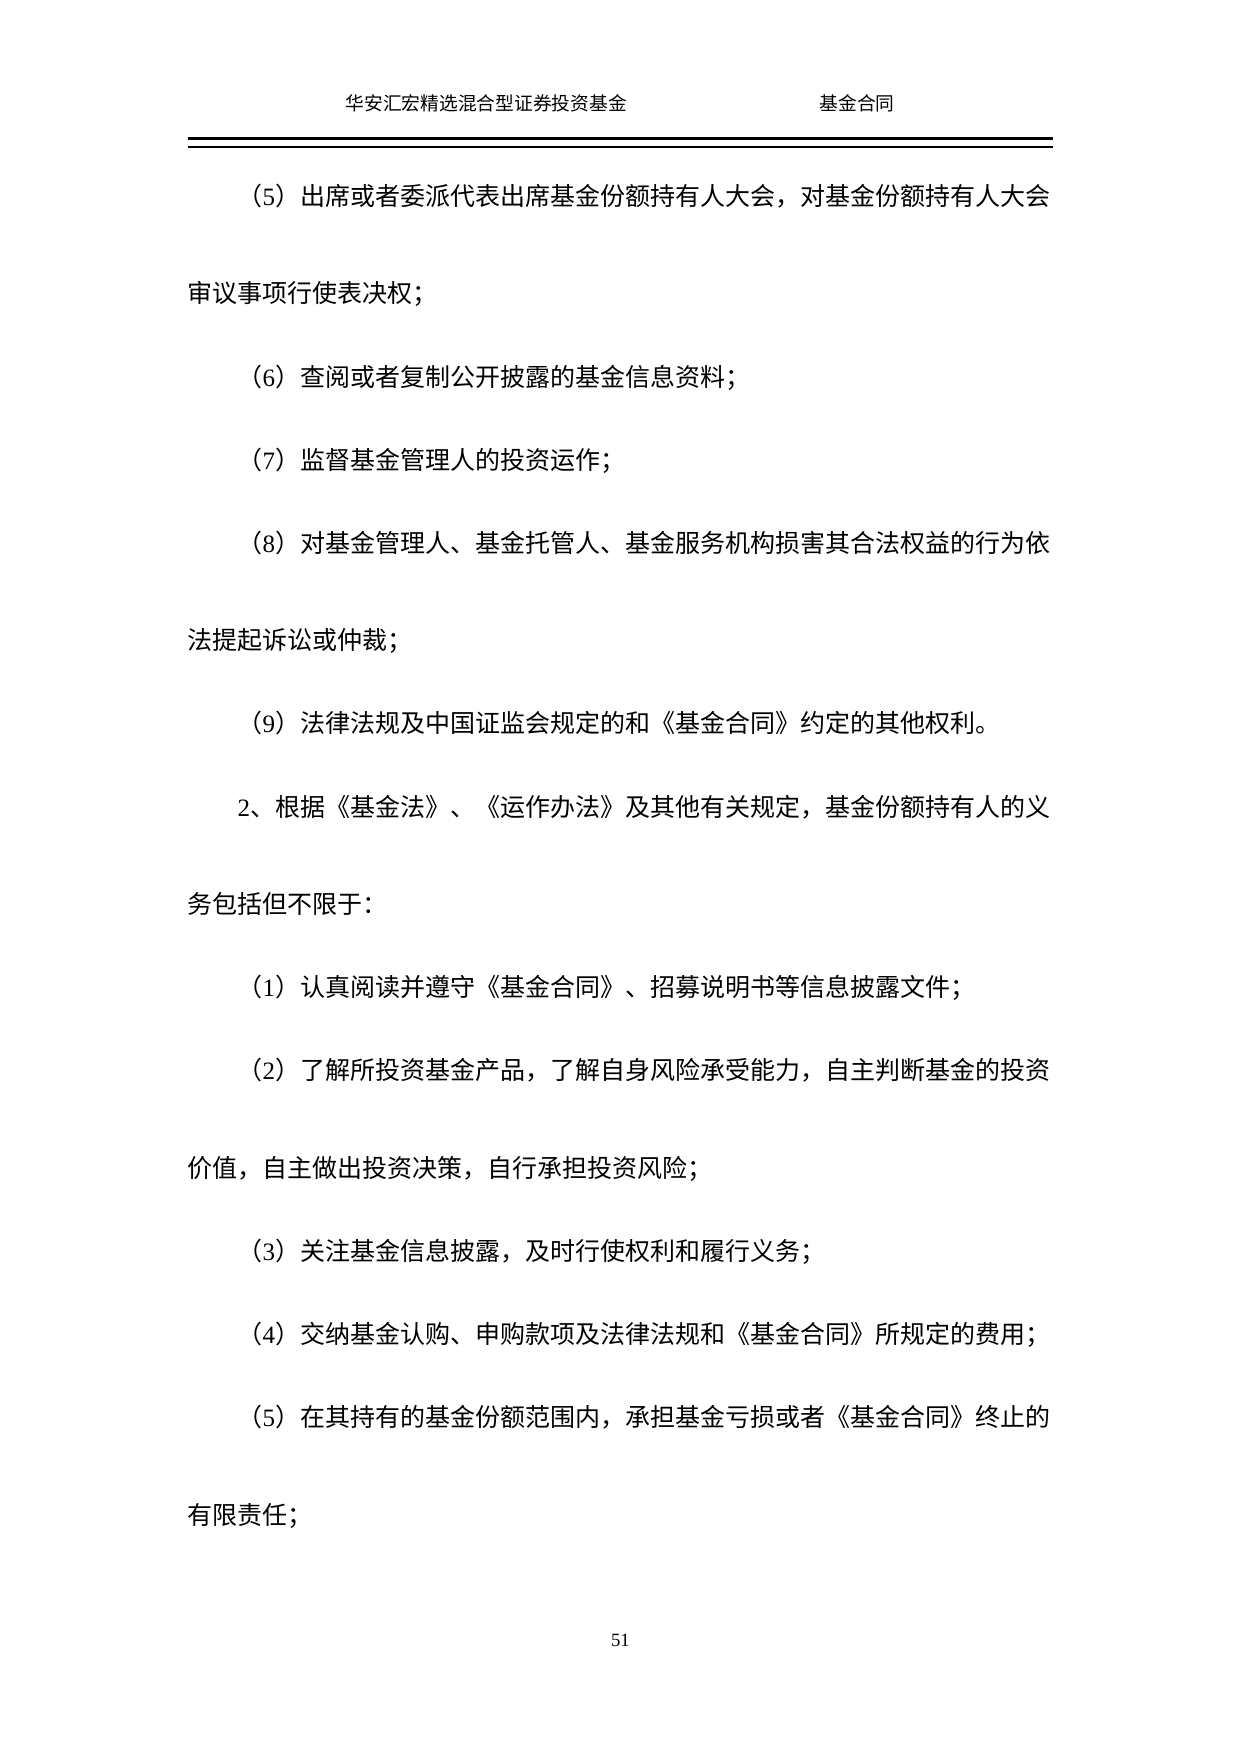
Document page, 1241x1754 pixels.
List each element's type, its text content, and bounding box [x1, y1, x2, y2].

text （2）了解所投资基金产品，了解自身风险承受能力，自主判断基金的投资价值，自主做出投资决策，自行承担投资风险； [187, 1036, 1053, 1199]
text 2、根据《基金法》、《运作办法》及其他有关规定，基金份额持有人的义务包括但不限于： [187, 773, 1053, 935]
text （6）查阅或者复制公开披露的基金信息资料； [187, 343, 1053, 408]
text （1）认真阅读并遵守《基金合同》、招募说明书等信息披露文件； [187, 953, 1053, 1018]
text （4）交纳基金认购、申购款项及法律法规和《基金合同》所规定的费用； [187, 1300, 1053, 1365]
text （8）对基金管理人、基金托管人、基金服务机构损害其合法权益的行为依法提起诉讼或仲裁； [187, 509, 1053, 671]
text （7）监督基金管理人的投资运作； [187, 426, 1053, 491]
text （3）关注基金信息披露，及时行使权利和履行义务； [187, 1217, 1053, 1282]
text （9）法律法规及中国证监会规定的和《基金合同》约定的其他权利。 [187, 689, 1053, 754]
text （5）出席或者委派代表出席基金份额持有人大会，对基金份额持有人大会审议事项行使表决权； [187, 162, 1053, 324]
text （5）在其持有的基金份额范围内，承担基金亏损或者《基金合同》终止的有限责任； [187, 1383, 1053, 1546]
